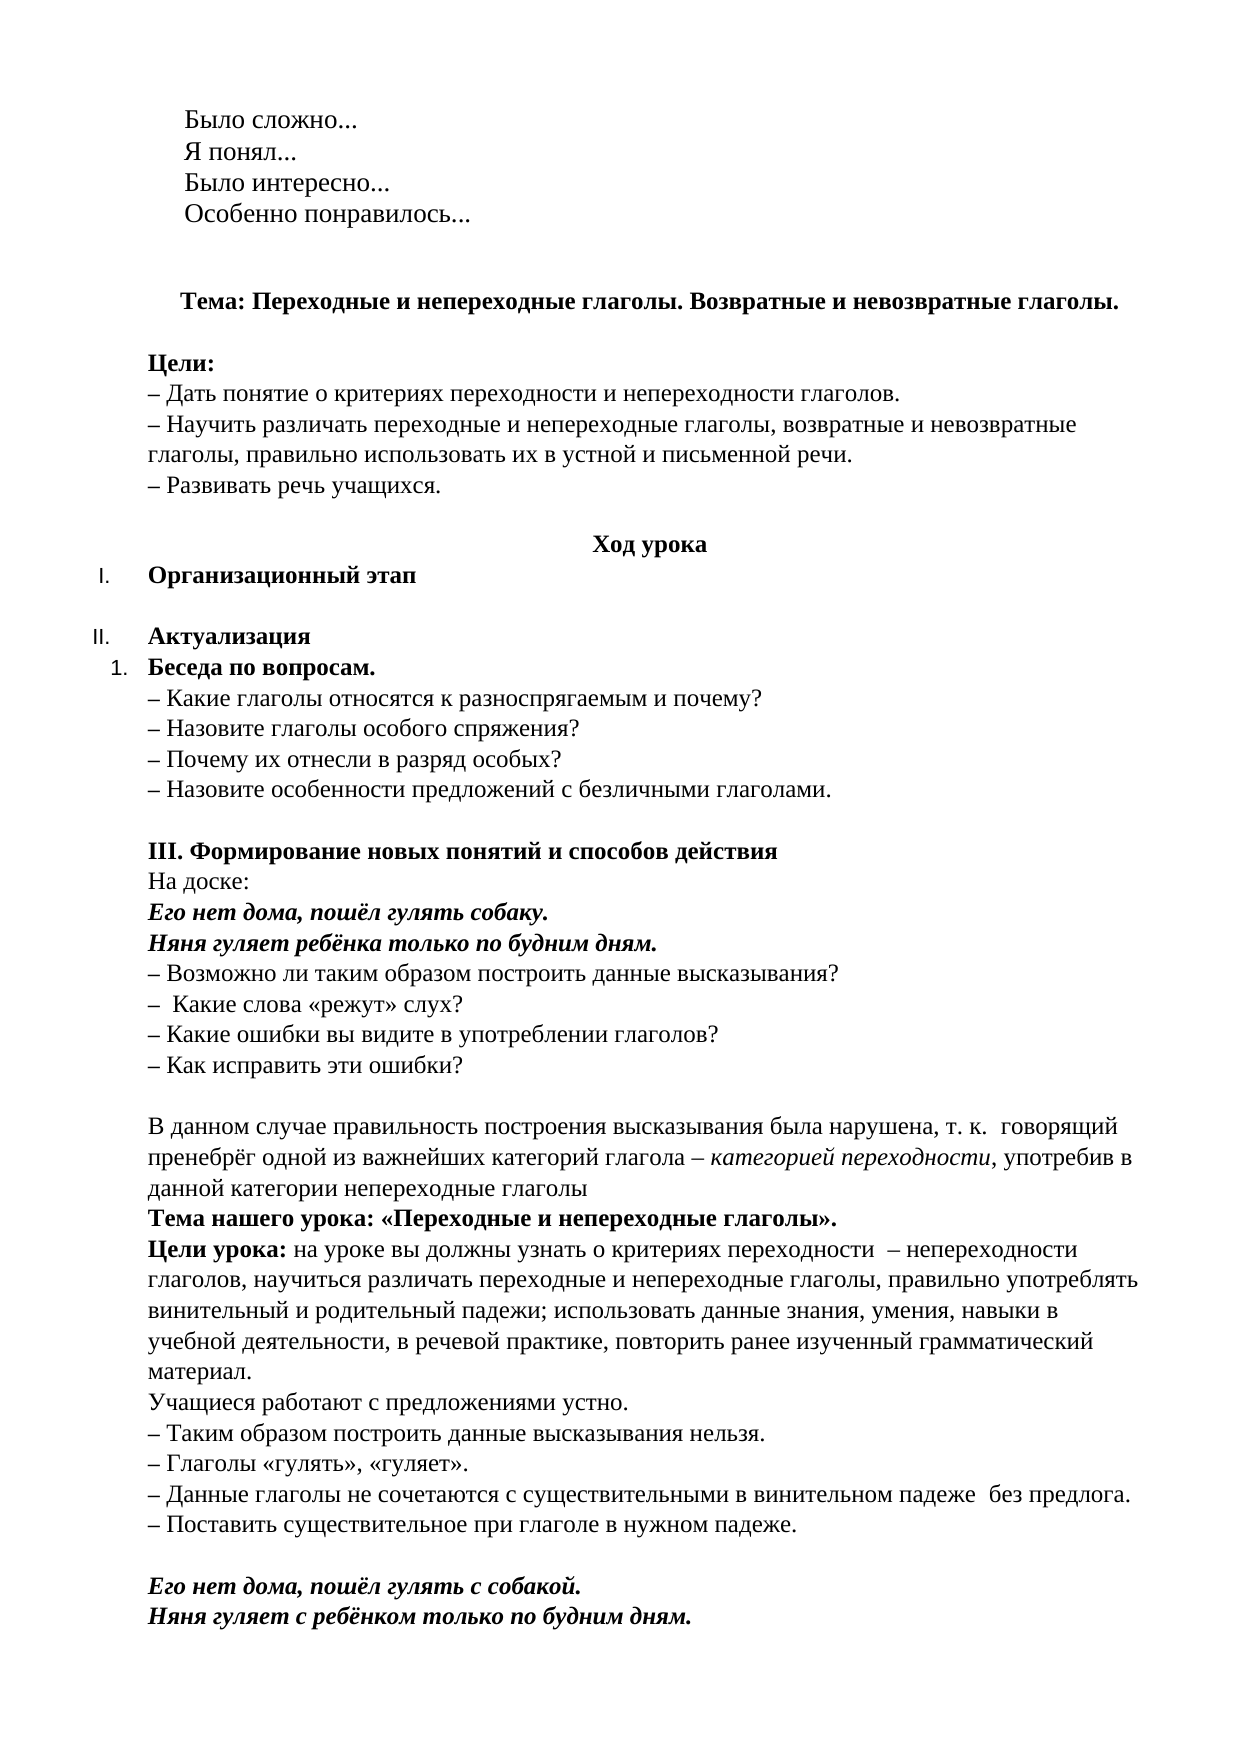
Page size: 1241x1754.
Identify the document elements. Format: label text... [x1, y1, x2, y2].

text На доске: [148, 864, 1152, 895]
list Актуализация [110, 619, 1152, 650]
text – Глаголы «гулять», «гуляет». [148, 1446, 1152, 1477]
text Учащиеся работают с предложениями устно. [148, 1385, 1152, 1416]
text – Как исправить эти ошибки? [148, 1048, 1152, 1079]
list Беседа по вопросам. [110, 650, 1152, 681]
text Тема нашего урока: «Переходные и непереходные глаголы». [148, 1201, 1152, 1232]
text В данном случае правильность построения высказывания была нарушена, т. к. говорящий пренебрёг одной из важнейших категорий глагола – категорией переходности, употребив в данной категории непереходные глаголы [148, 1109, 1152, 1201]
list Организационный этап [110, 558, 1152, 589]
text Тема: Переходные и непереходные глаголы. Возвратные и невозвратные глаголы. [148, 284, 1152, 315]
text Было интересно... [184, 166, 1152, 197]
text – Таким образом построить данные высказывания нельзя. [148, 1416, 1152, 1446]
text – Данные глаголы не сочетаются с существительными в винительном падеже без предлога. [148, 1477, 1152, 1508]
text Ход урока [148, 529, 1152, 558]
text – Дать понятие о критериях переходности и непереходности глаголов. [148, 376, 1152, 407]
text Особенно понравилось... [184, 197, 1152, 228]
text – Какие ошибки вы видите в употреблении глаголов? [148, 1018, 1152, 1048]
text – Поставить существительное при глаголе в нужном падеже. [148, 1508, 1152, 1538]
text Его нет дома, пошёл гулять собаку. [148, 895, 1152, 926]
text – Назовите глаголы особого спряжения? [148, 711, 1152, 742]
text – Научить различать переходные и непереходные глаголы, возвратные и невозвратные глаголы, правильно использовать их в устной и письменной речи. [148, 407, 1152, 468]
text Было сложно... [184, 103, 1152, 134]
text Няня гуляет с ребёнком только по будним дням. [148, 1599, 1152, 1630]
text – Возможно ли таким образом построить данные высказывания? [148, 956, 1152, 987]
text – Почему их отнесли в разряд особых? [148, 742, 1152, 773]
text Я понял... [183, 134, 1152, 166]
text – Назовите особенности предложений с безличными глаголами. [148, 773, 1152, 803]
text – Какие глаголы относятся к разноспрягаемым и почему? [148, 681, 1152, 711]
text – Развивать речь учащихся. [148, 468, 1152, 499]
text Цели урока: на уроке вы должны узнать о критериях переходности – непереходности глаголов, научиться различать переходные и непереходные глаголы, правильно употреблять винительный и родительный падежи; использовать данные знания, умения, навыки в учебной деятельности, в речевой практике, повторить ранее изученный грамматический материал. [148, 1232, 1152, 1385]
text Цели: [148, 346, 1152, 376]
text Няня гуляет ребёнка только по будним дням. [148, 926, 1152, 956]
text Его нет дома, пошёл гулять с собакой. [148, 1569, 1152, 1599]
text – Какие слова «режут» слух? [148, 987, 1152, 1018]
text III. Формирование новых понятий и способов действия [148, 834, 1152, 864]
